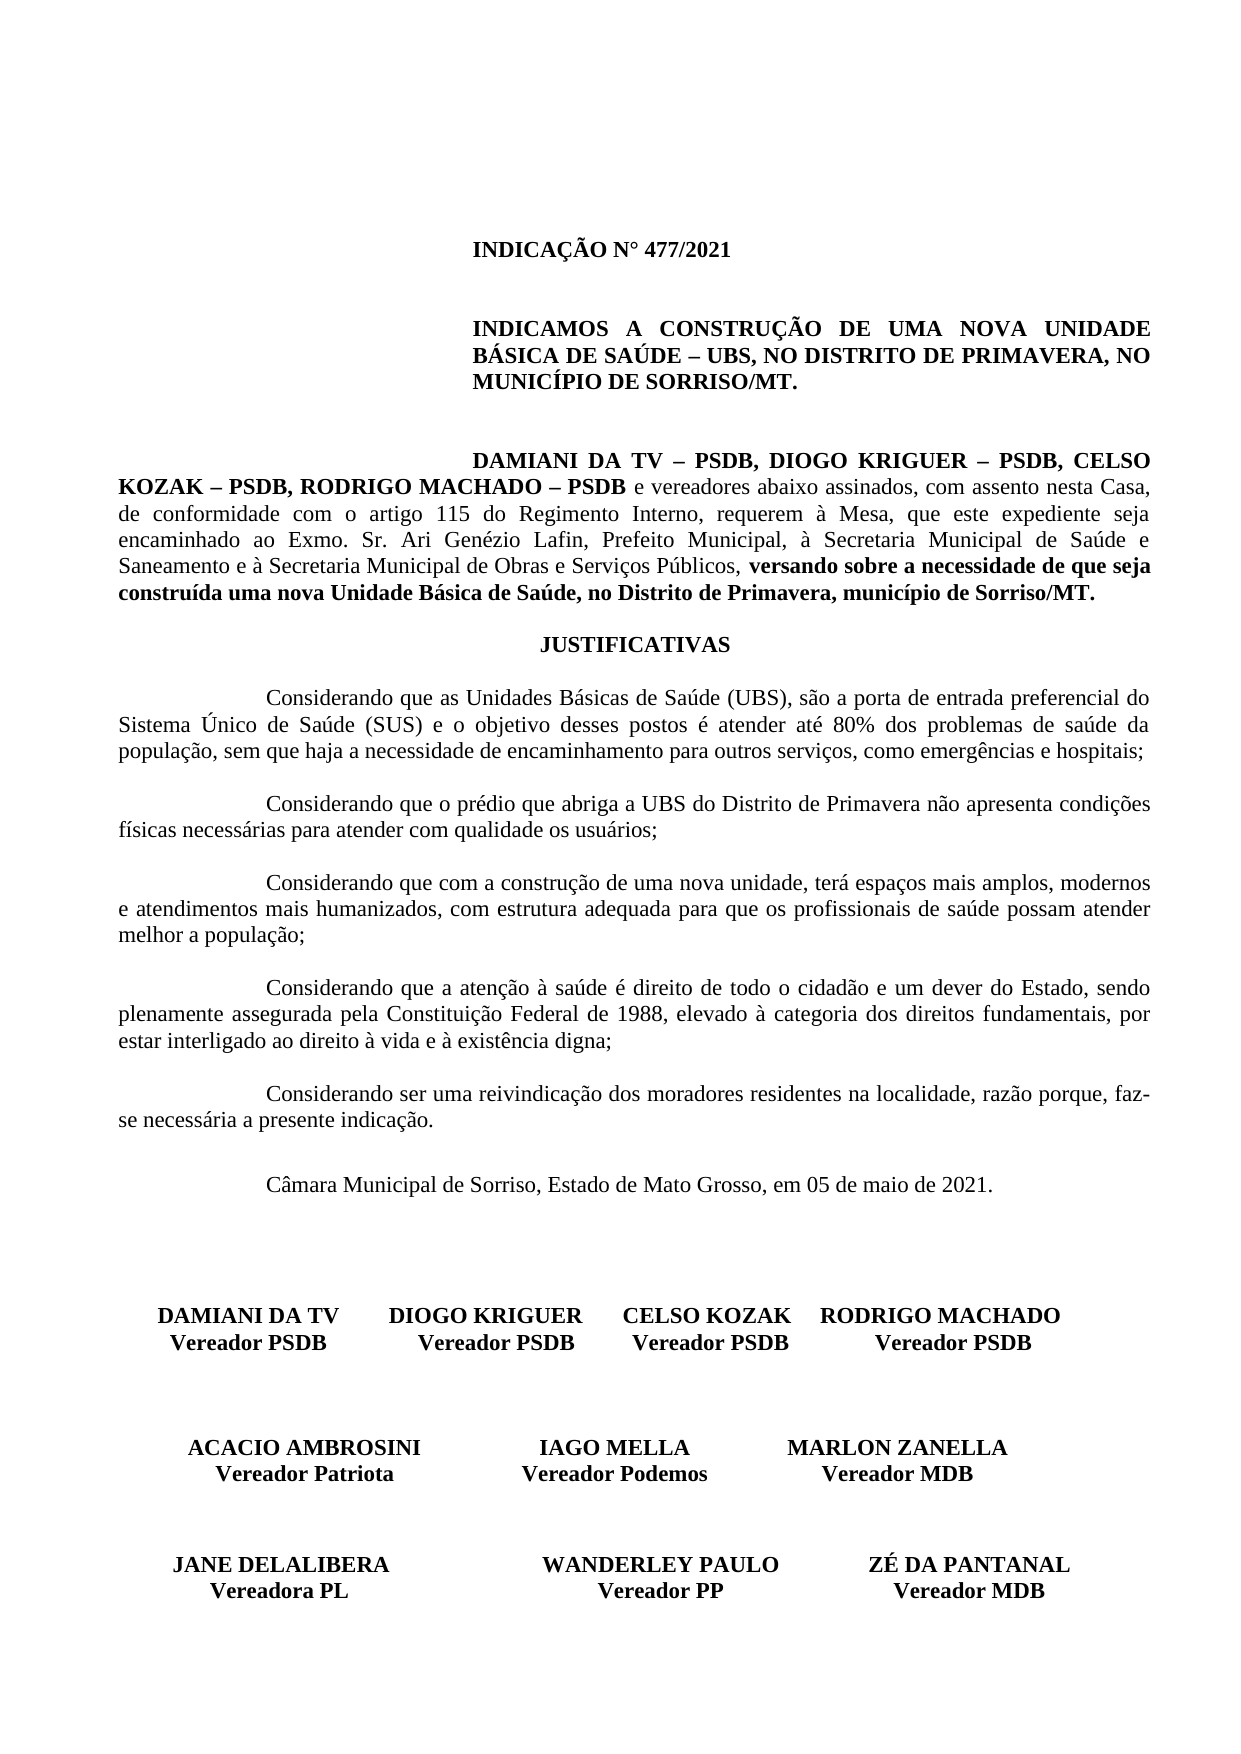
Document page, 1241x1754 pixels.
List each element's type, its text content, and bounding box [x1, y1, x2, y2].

text Câmara Municipal de Sorriso, Estado de Mato Grosso, em 05 de maio de 2021. [118, 1171, 1152, 1197]
text INDICAÇÃO N° 477/2021 [399, 236, 1152, 263]
text Considerando que o prédio que abriga a UBS do Distrito de Primavera não apresenta condições físicas necessárias para atender com qualidade os usuários; [118, 790, 1152, 842]
text Considerando que as Unidades Básicas de Saúde (UBS), são a porta de entrada preferencial do Sistema Único de Saúde (SUS) e o objetivo desses postos é atender até 80% dos problemas de saúde da população, sem que haja a necessidade de encaminhamento para outros serviços, como emergências e hospitais; [118, 684, 1152, 763]
table_header DAMIANI DA TV Vereador PSDB [135, 1303, 361, 1434]
text Considerando que a atenção à saúde é direito de todo o cidadão e um dever do Estado, sendo plenamente assegurada pela Constituição Federal de 1988, elevado à categoria dos direitos fundamentais, por estar interligado ao direito à vida e à existência digna; [118, 974, 1152, 1053]
text JUSTIFICATIVAS [118, 632, 1152, 658]
text INDICAMOS A CONSTRUÇÃO DE UMA NOVA UNIDADE BÁSICA DE SAÚDE – UBS, NO DISTRITO DE PRIMAVERA, NO MUNICÍPIO DE SORRISO/MT. [472, 315, 1152, 394]
table_cell MARLON ZANELLA Vereador MDB [755, 1434, 1040, 1524]
text Considerando ser uma reivindicação dos moradores residentes na localidade, razão porque, faz-se necessária a presente indicação. [118, 1079, 1152, 1132]
text DAMIANI DA TV – PSDB, DIOGO KRIGUER – PSDB, CELSO KOZAK – PSDB, RODRIGO MACHADO – PSDB e vereadores abaixo assinados, com assento nesta Casa, de conformidade com o artigo 115 do Regimento Interno, requerem à Mesa, que este expediente seja encaminhado ao Exmo. Sr. Ari Genézio Lafin, Prefeito Municipal, à Secretaria Municipal de Saúde e Saneamento e à Secretaria Municipal de Obras e Serviços Públicos, versando sobre a necessidade de que seja construída uma nova Unidade Básica de Saúde, no Distrito de Primavera, município de Sorriso/MT. [118, 447, 1152, 605]
table_header JANE DELALIBERA Vereadora PL [107, 1551, 507, 1603]
table_header DIOGO KRIGUER CELSO KOZAK RODRIGO MACHADO Vereador PSDB Vereador PSDB Vereador PSDB [361, 1303, 1089, 1434]
table_header ZÉ DA PANTANAL Vereador MDB [814, 1551, 1124, 1603]
table_cell ACACIO AMBROSINI Vereador Patriota [107, 1434, 474, 1524]
table_header WANDERLEY PAULO Vereador PP [507, 1551, 814, 1603]
text Considerando que com a construção de uma nova unidade, terá espaços mais amplos, modernos e atendimentos mais humanizados, com estrutura adequada para que os profissionais de saúde possam atender melhor a população; [118, 869, 1152, 948]
table_cell IAGO MELLA Vereador Podemos [474, 1434, 755, 1524]
